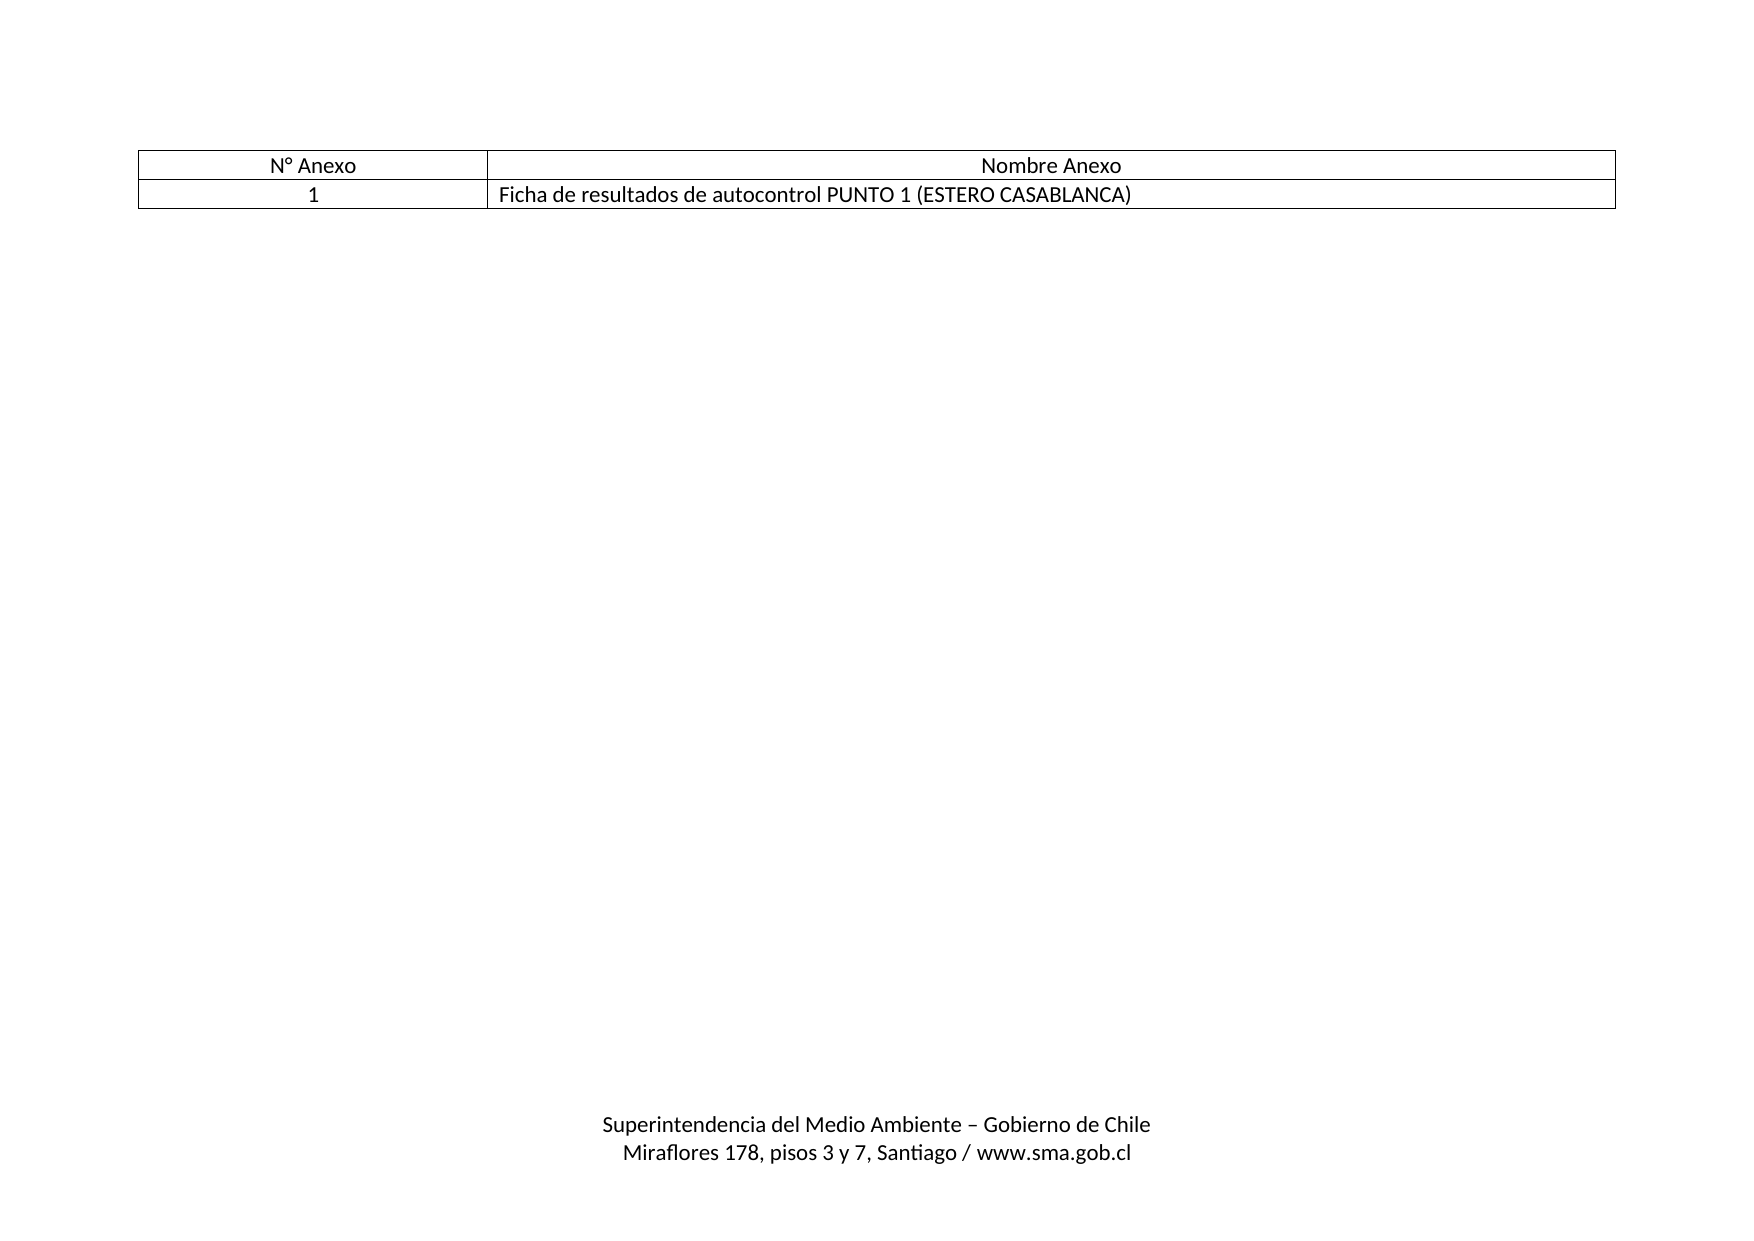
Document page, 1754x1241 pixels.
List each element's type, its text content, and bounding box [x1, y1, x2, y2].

table_header Nombre Anexo [488, 151, 1615, 179]
table_header N° Anexo [139, 151, 487, 179]
table_cell 1 [139, 180, 487, 208]
table_cell Ficha de resultados de autocontrol PUNTO 1 (ESTERO CASABLANCA) [488, 180, 1615, 208]
